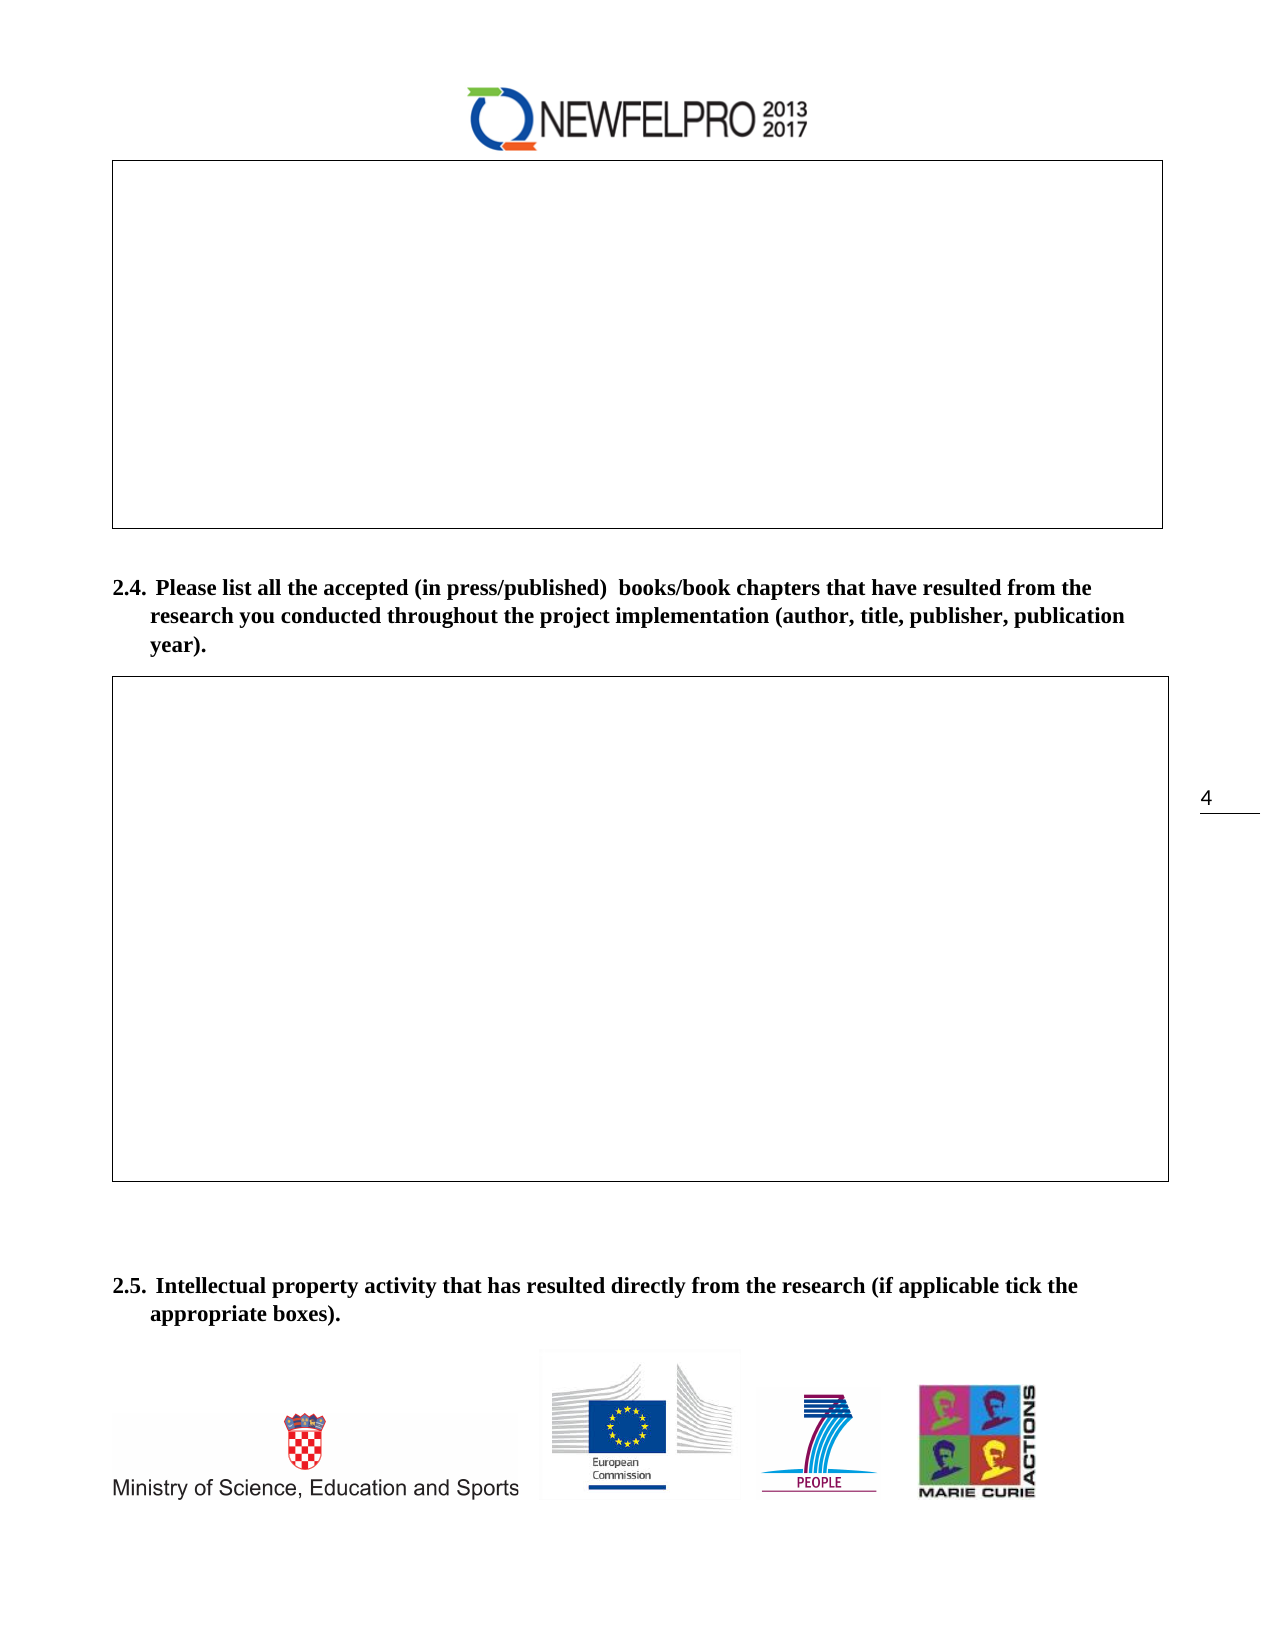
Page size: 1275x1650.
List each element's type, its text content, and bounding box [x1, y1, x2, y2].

picture [112, 1413, 519, 1500]
list Intellectual property activity that has resulted directly from the research (if applicable tick the appropriate boxes). [112, 1272, 1163, 1327]
picture [917, 1384, 1038, 1500]
picture [452, 73, 823, 160]
picture [539, 1349, 741, 1500]
list Please list all the accepted (in press/published) books/book chapters that have resulted from the research you conducted throughout the project implementation (author, title, publisher, publication year). [112, 574, 1163, 657]
picture [756, 1387, 882, 1500]
table_header [113, 677, 1168, 1181]
table_header [113, 161, 1162, 528]
